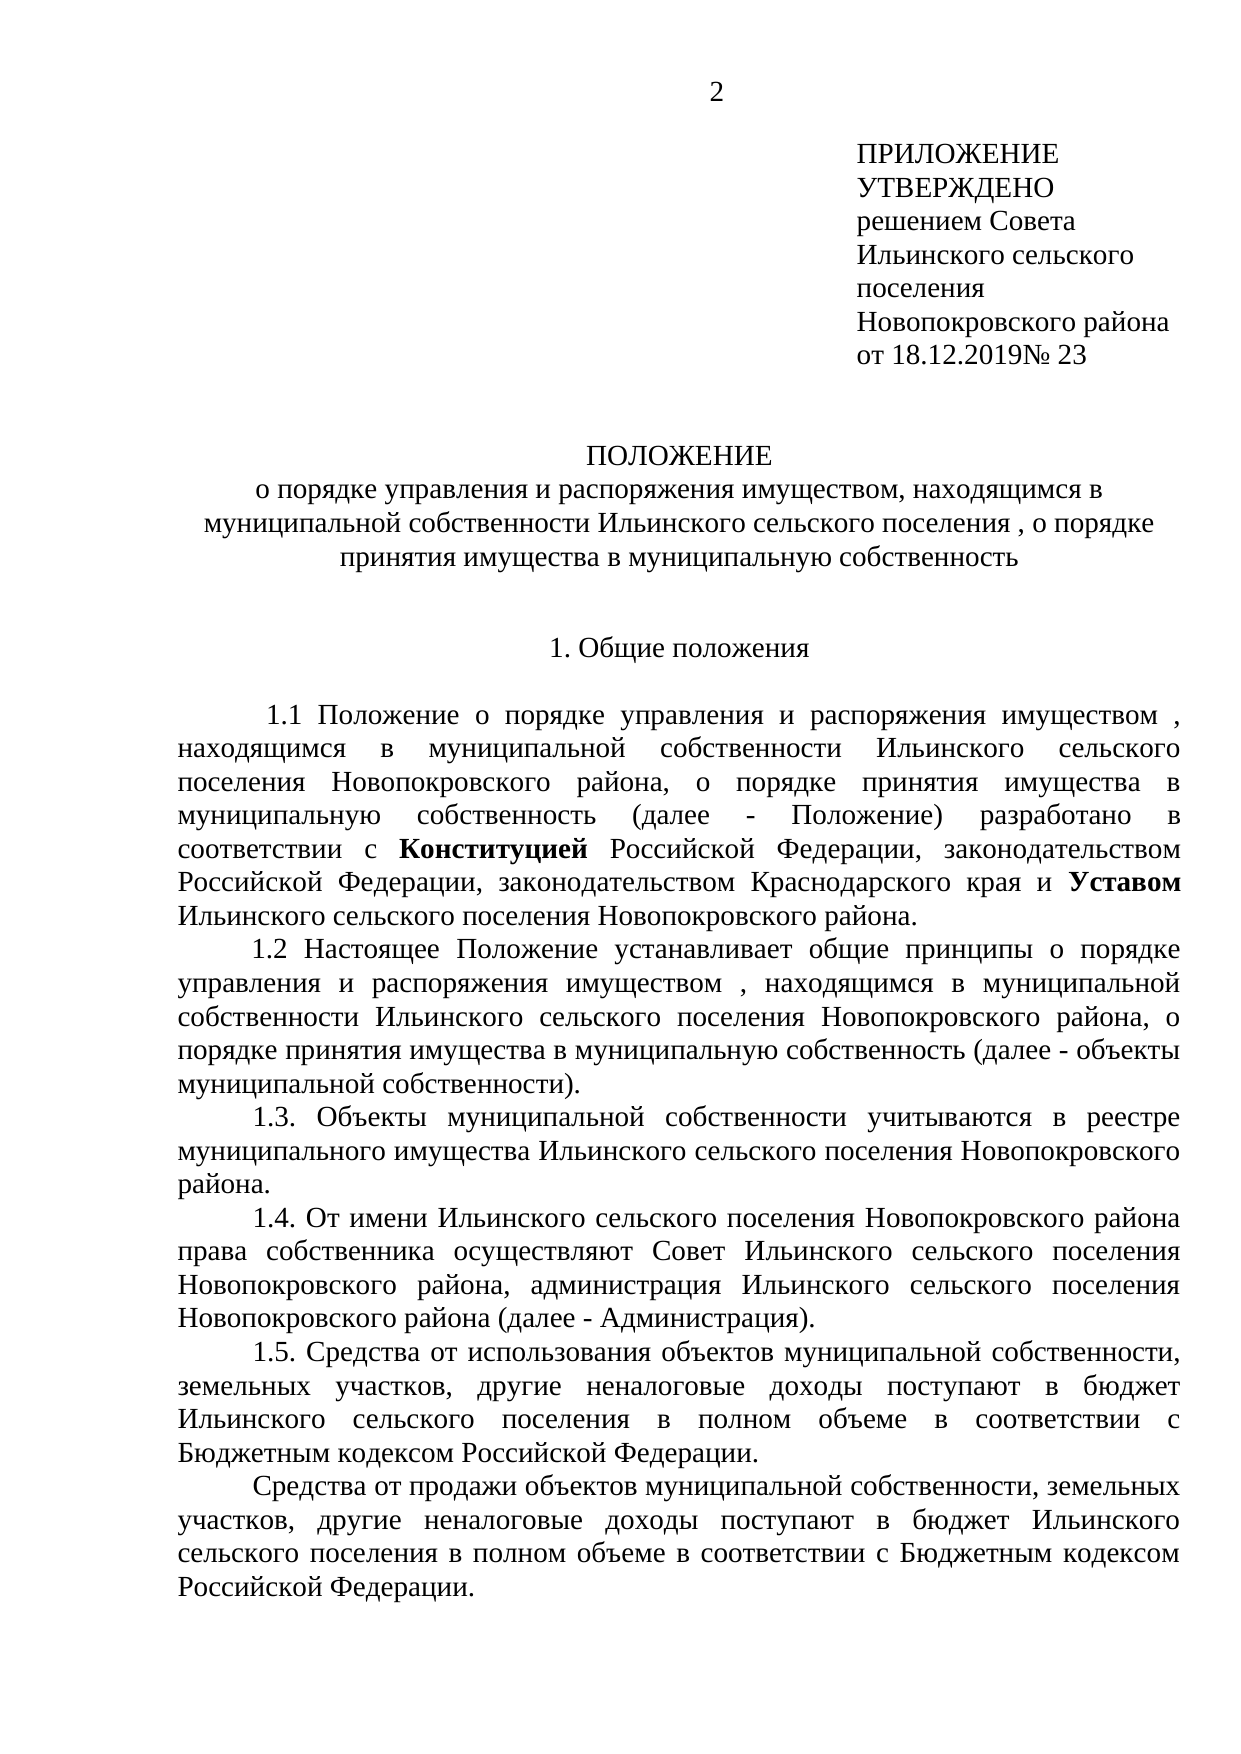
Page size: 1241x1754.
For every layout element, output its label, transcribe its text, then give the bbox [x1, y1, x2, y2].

text 1.3. Объекты муниципальной собственности учитываются в реестре муниципального имущества Ильинского сельского поселения Новопокровского района. [177, 1099, 1181, 1200]
text ПРИЛОЖЕНИЕ [177, 136, 1181, 170]
subtitle 1.2 Настоящее Положение устанавливает общие принципы о порядке управления и распоряжения имуществом , находящимся в муниципальной собственности Ильинского сельского поселения Новопокровского района, о порядке принятия имущества в муниципальную собственность (далее - объекты муниципальной собственности). [177, 932, 1181, 1099]
text решением Совета [856, 203, 1181, 237]
text Средства от продажи объектов муниципальной собственности, земельных участков, другие неналоговые доходы поступают в бюджет Ильинского сельского поселения в полном объеме в соответствии с Бюджетным кодексом Российской Федерации. [177, 1468, 1181, 1602]
text УТВЕРЖДЕНО [856, 170, 1181, 203]
text от 18.12.2019№ 23 [856, 337, 1181, 371]
text 1.4. От имени Ильинского сельского поселения Новопокровского района права собственника осуществляют Совет Ильинского сельского поселения Новопокровского района, администрация Ильинского сельского поселения Новопокровского района (далее - Администрация). [177, 1200, 1181, 1334]
text Ильинского сельского [856, 237, 1181, 270]
subtitle ПОЛОЖЕНИЕ о порядке управления и распоряжения имуществом, находящимся в муниципальной собственности Ильинского сельского поселения , о порядке принятия имущества в муниципальную собственность [177, 438, 1181, 572]
text 1.5. Средства от использования объектов муниципальной собственности, земельных участков, другие неналоговые доходы поступают в бюджет Ильинского сельского поселения в полном объеме в соответствии с Бюджетным кодексом Российской Федерации. [177, 1334, 1181, 1468]
subtitle 1. Общие положения [177, 630, 1181, 663]
text поселения Новопокровского района [856, 270, 1181, 337]
subtitle 1.1 Положение о порядке управления и распоряжения имуществом , находящимся в муниципальной собственности Ильинского сельского поселения Новопокровского района, о порядке принятия имущества в муниципальную собственность (далее - Положение) разработано в соответствии с Конституцией Российской Федерации, законодательством Российской Федерации, законодательством Краснодарского края и Уставом Ильинского сельского поселения Новопокровского района. [177, 697, 1181, 932]
